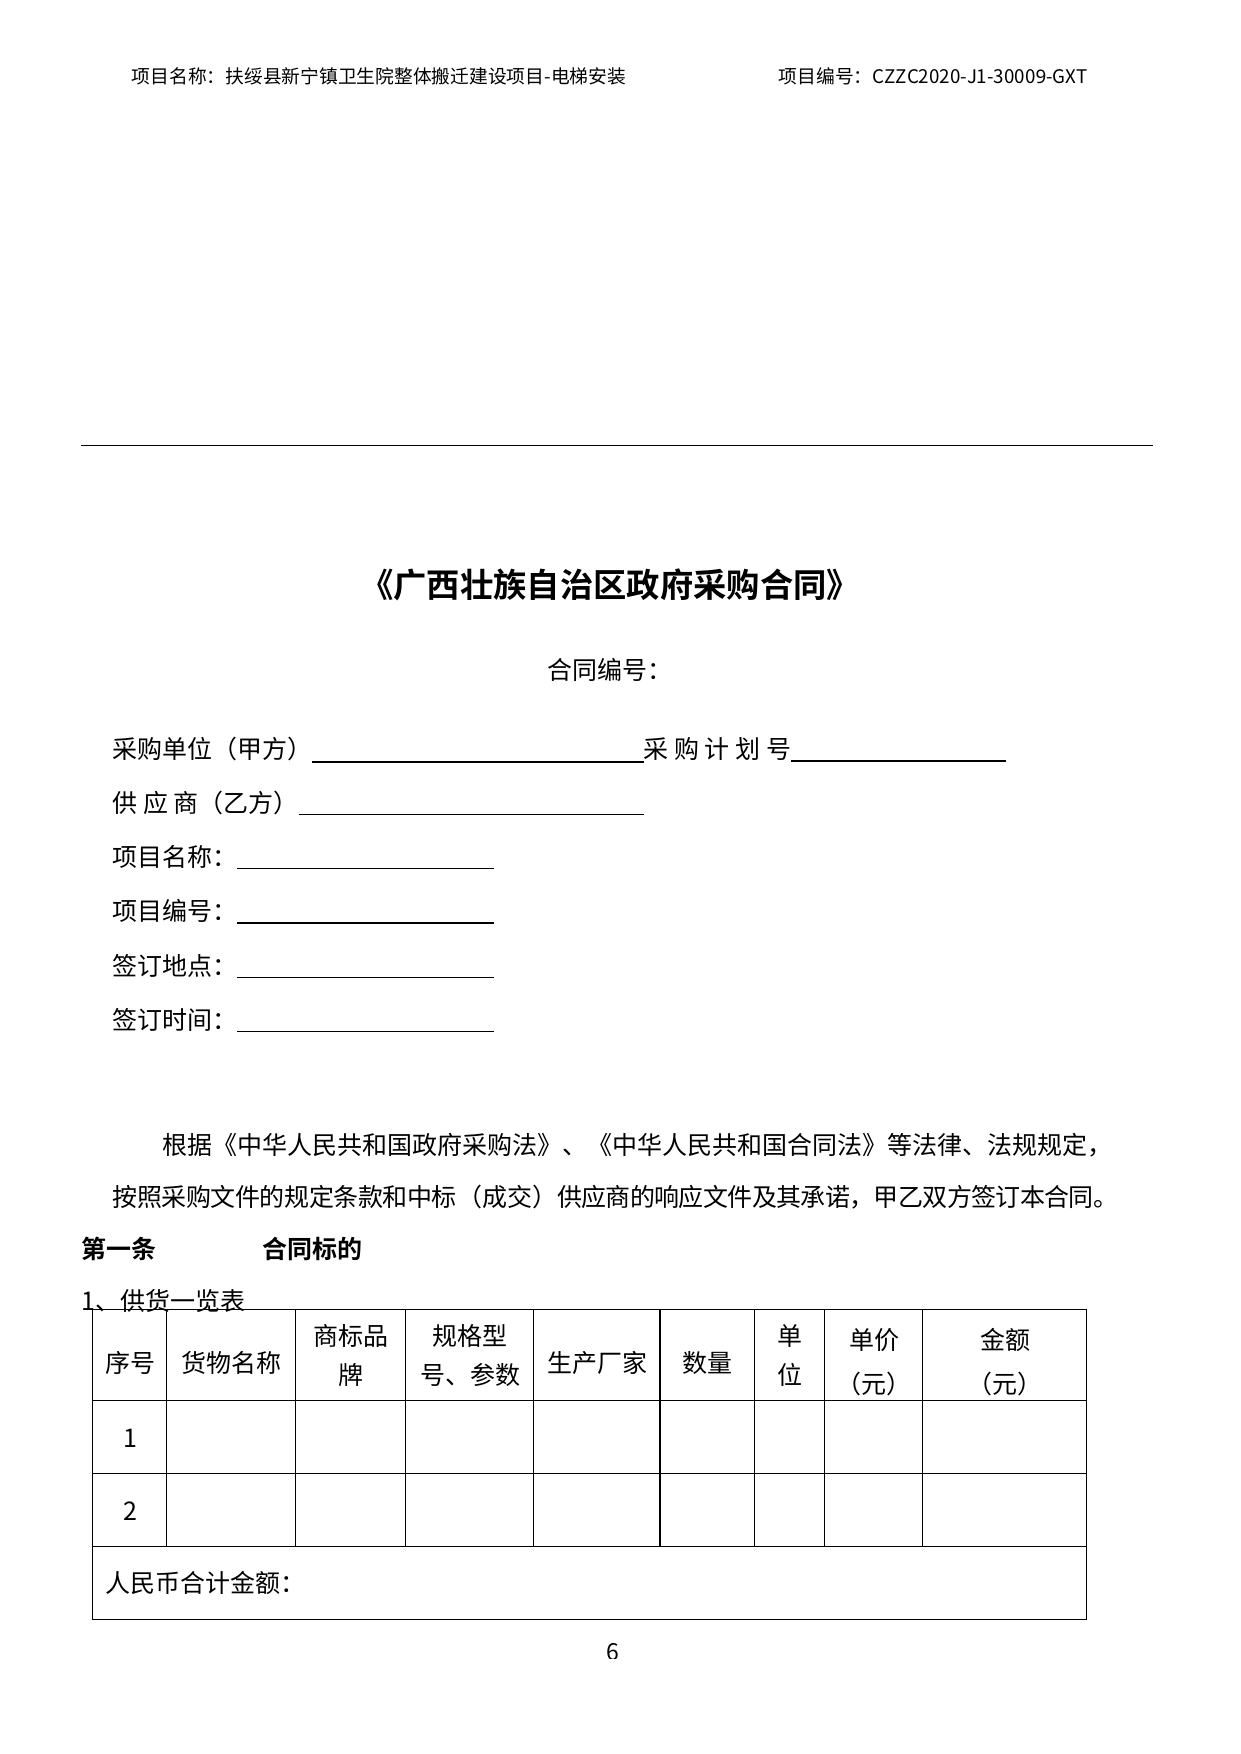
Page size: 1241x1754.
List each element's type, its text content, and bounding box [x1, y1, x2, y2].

text 《广西壮族自治区政府采购合同》 [81, 559, 1139, 607]
text 根据《中华人民共和国政府采购法》、《中华人民共和国合同法》等法律、法规规定， 按照采购文件的规定条款和中标（成交）供应商的响应文件及其承诺，甲乙双方签订本合同。 [112, 1126, 1120, 1214]
text 第一条 合同标的1、供货一览表 [81, 1229, 363, 1317]
text 合同编号： [81, 651, 1138, 687]
text 项目名称： 项目编号： 签订地点： 签订时间： [112, 837, 493, 1037]
text 采购单位（甲方） 采 购 计 划 号 供 应 商（乙方） [112, 730, 1006, 819]
